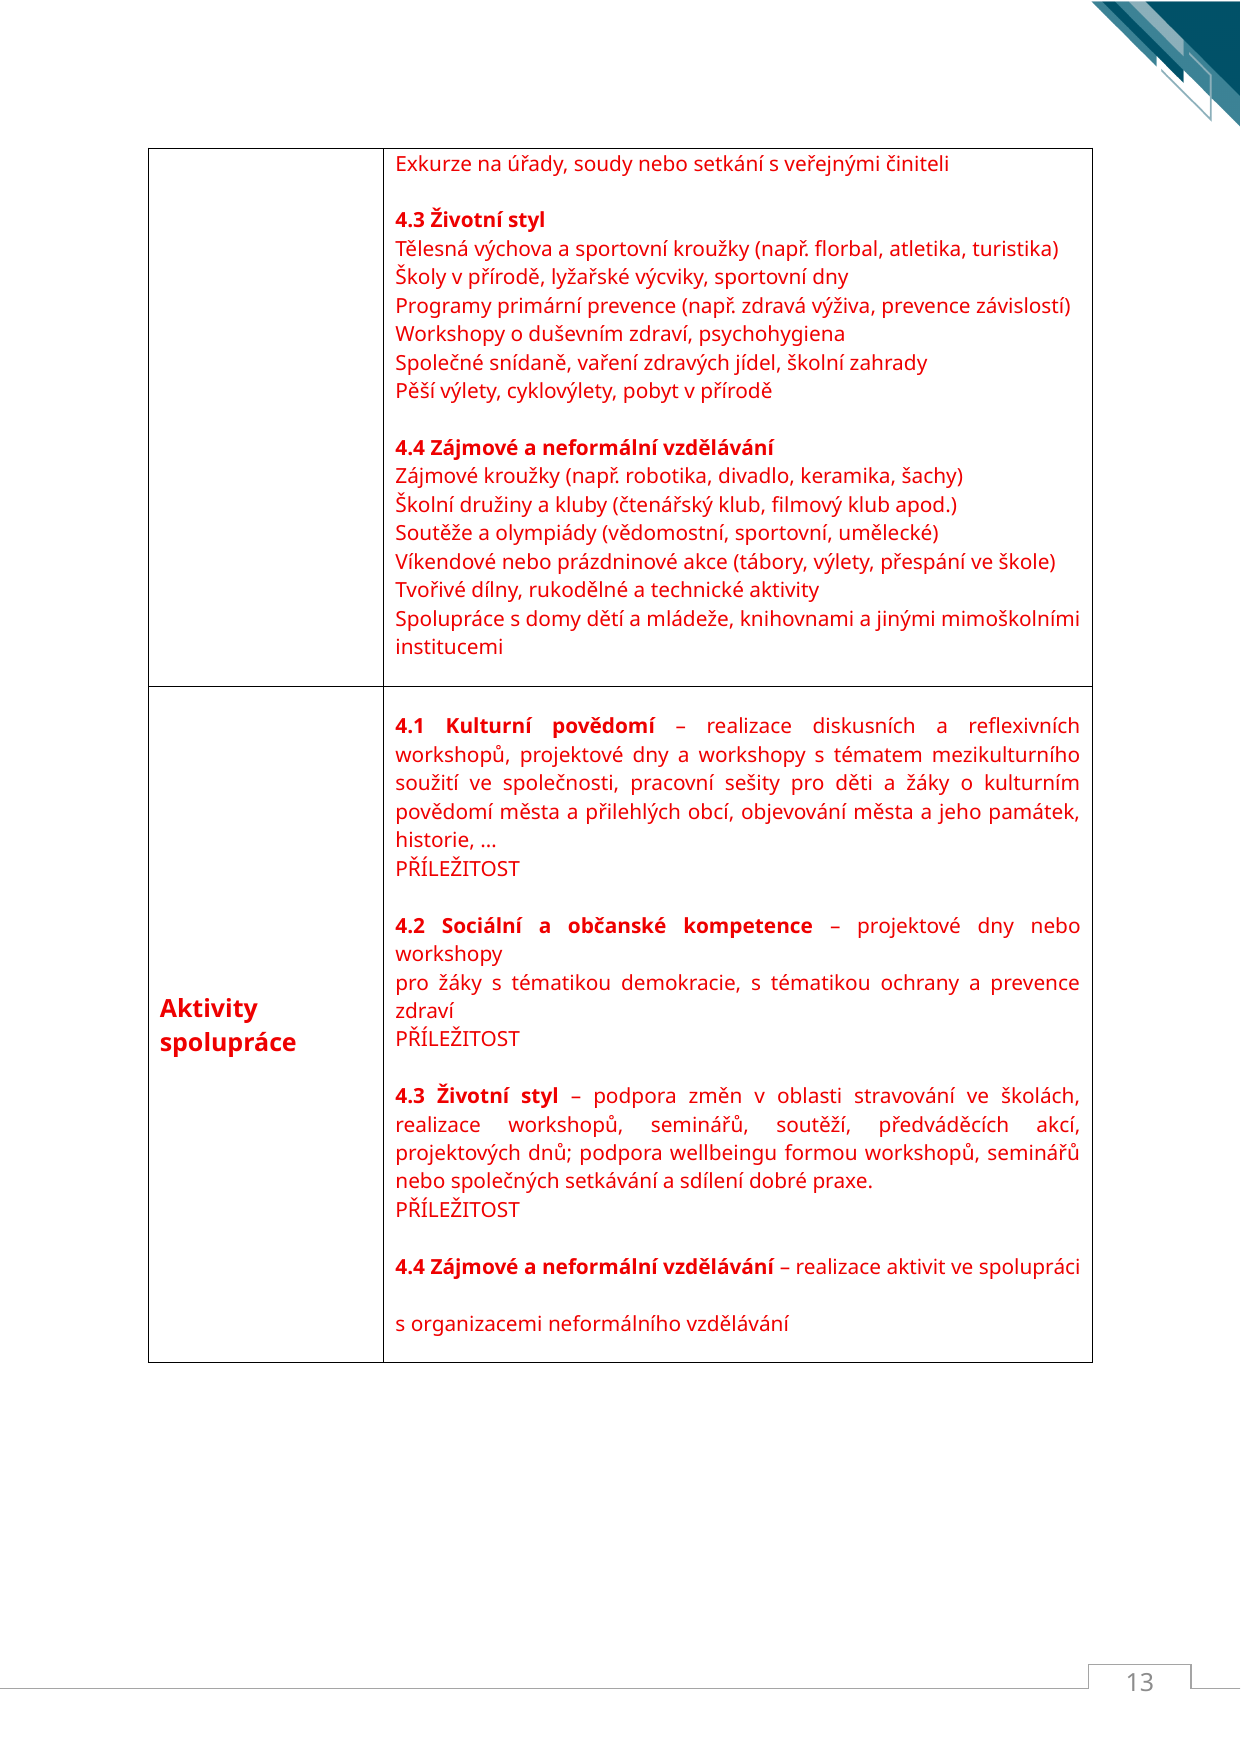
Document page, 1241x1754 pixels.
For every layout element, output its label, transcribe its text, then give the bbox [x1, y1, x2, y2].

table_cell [384, 149, 1092, 686]
table_cell Aktivity spolupráce [149, 687, 383, 1362]
table_cell 4.1 Kulturní povědomí – realizace diskusních a reflexivních workshopů, projektové dny a workshopy s tématem mezikulturního soužití ve společnosti, pracovní sešity pro děti a žáky o kulturním povědomí města a přilehlých obcí, objevování města a jeho památek, historie, … PŘÍLEŽITOST 4.2 Sociální a občanské kompetence – projektové dny nebo workshopy pro žáky s tématikou demokracie, s tématikou ochrany a prevence zdraví PŘÍLEŽITOST 4.3 Životní styl – podpora změn v oblasti stravování ve školách, realizace workshopů, seminářů, soutěží, předváděcích akcí, projektových dnů; podpora wellbeingu formou workshopů, seminářů nebo společných setkávání a sdílení dobré praxe. PŘÍLEŽITOST 4.4 Zájmové a neformální vzdělávání – realizace aktivit ve spolupráci s organizacemi neformálního vzdělávání [384, 687, 1092, 1362]
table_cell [149, 149, 383, 686]
picture [1091, 1, 1240, 128]
